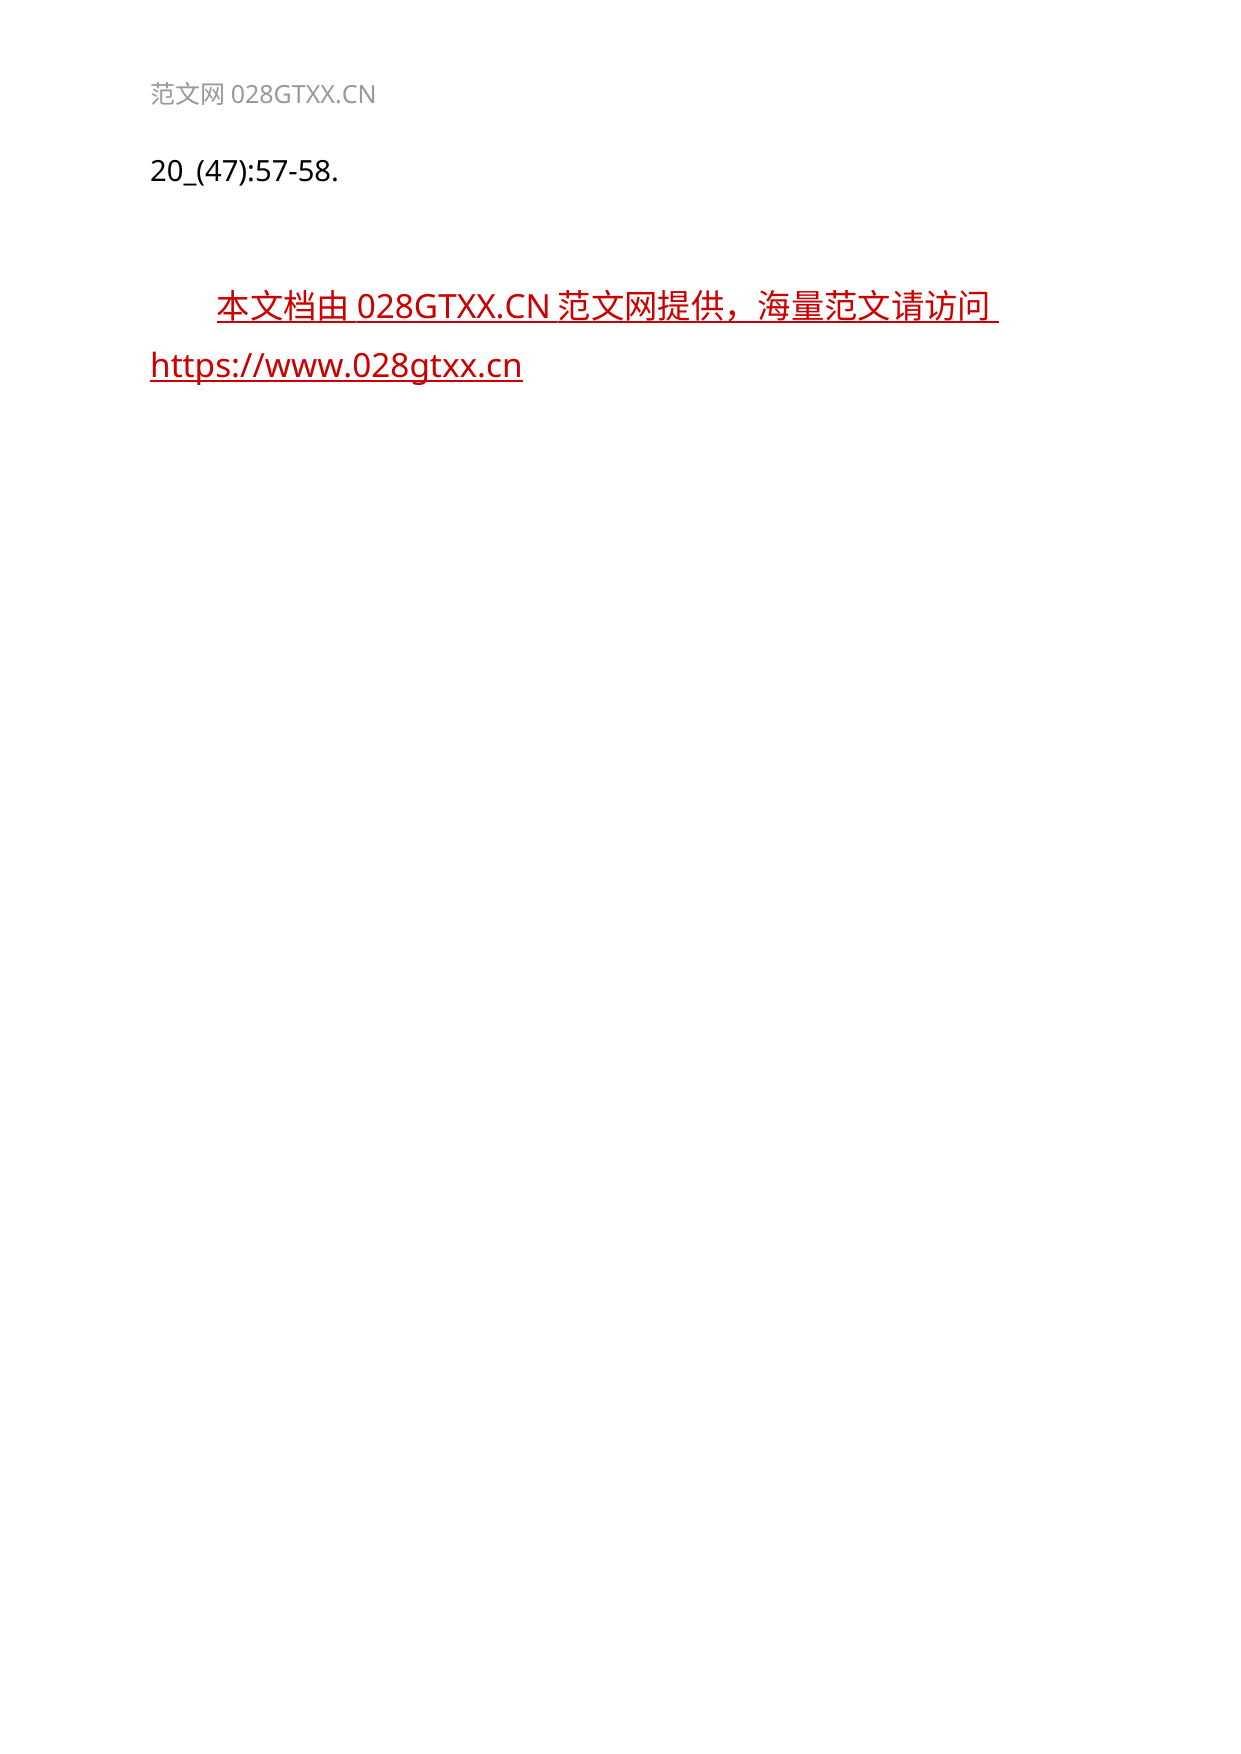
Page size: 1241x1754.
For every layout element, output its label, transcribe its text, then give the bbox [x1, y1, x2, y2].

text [150, 150, 1090, 190]
text 本文档由028GTXX.CN范文网提供，海量范文请访问 https://www.028gtxx.cn [150, 280, 1090, 387]
